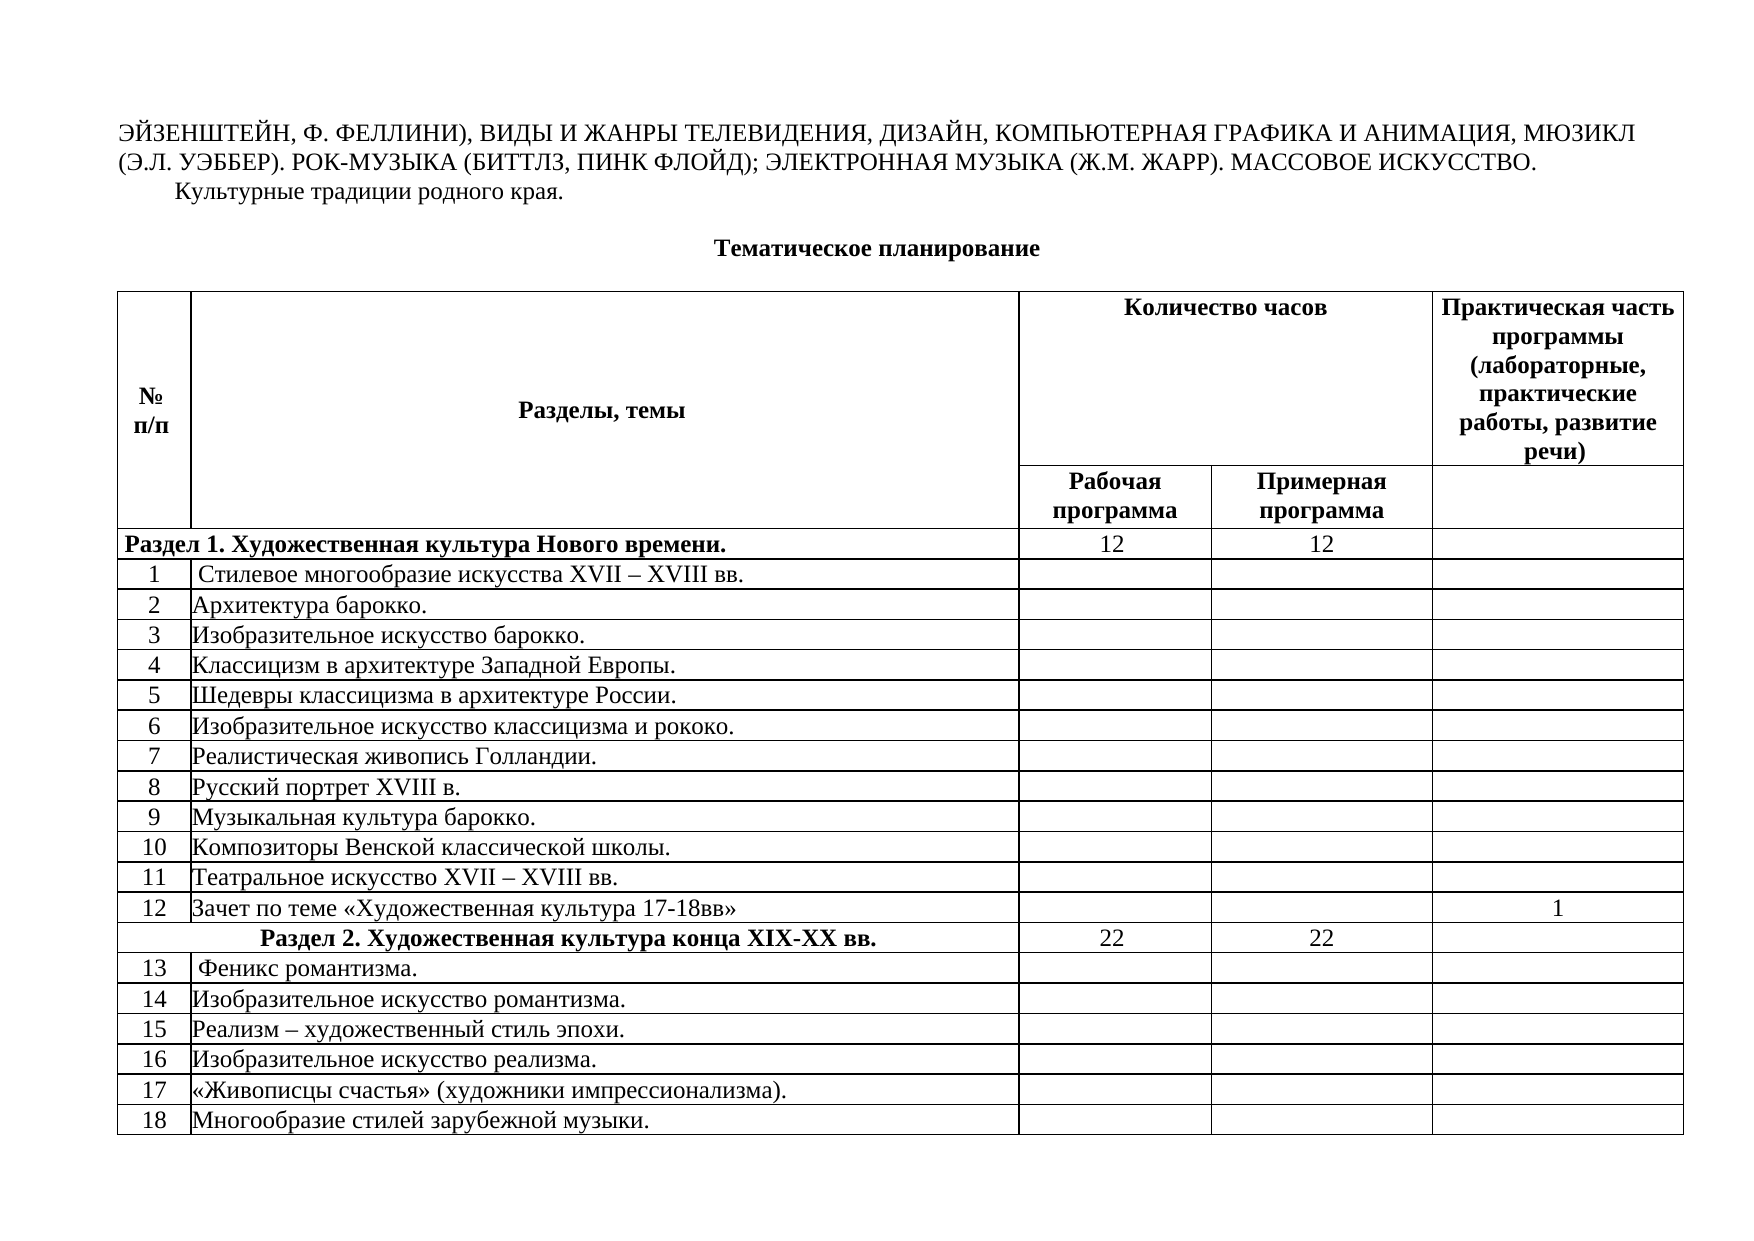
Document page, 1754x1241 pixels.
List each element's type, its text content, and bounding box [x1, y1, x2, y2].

table_cell [1212, 650, 1432, 679]
table_cell [1020, 984, 1211, 1012]
table_cell [1212, 741, 1432, 770]
table_cell 12 [118, 893, 190, 922]
table_header Количество часов [1020, 292, 1432, 465]
table_cell Рабочая программа [1020, 466, 1211, 527]
table_cell [1433, 863, 1683, 891]
table_cell [1433, 741, 1683, 770]
table_cell [1433, 1014, 1683, 1043]
table_cell [1020, 893, 1211, 922]
table_cell [1433, 620, 1683, 649]
text Культурные традиции родного края. [118, 176, 1636, 204]
table_cell 14 [118, 984, 190, 1012]
table_cell [1433, 466, 1683, 527]
table_cell [1433, 650, 1683, 679]
table_cell [1212, 984, 1432, 1012]
table_cell [1212, 560, 1432, 588]
table_cell 5 [118, 681, 190, 709]
table_cell [1212, 832, 1432, 861]
table_cell Классицизм в архитектуре Западной Европы. [192, 650, 1018, 679]
table_cell [1020, 863, 1211, 891]
table_cell 4 [118, 650, 190, 679]
text Тематическое планирование [118, 233, 1636, 262]
table_cell Изобразительное искусство барокко. [192, 620, 1018, 649]
table_cell 12 [1020, 529, 1211, 558]
table_cell «Живописцы счастья» (художники импрессионализма). [192, 1075, 1018, 1103]
table_cell [1212, 772, 1432, 800]
table_cell [1020, 650, 1211, 679]
table_cell [1020, 681, 1211, 709]
table_cell Зачет по теме «Художественная культура 17-18вв» [192, 893, 1018, 922]
table_cell Музыкальная культура барокко. [192, 802, 1018, 831]
table_cell [1212, 953, 1432, 982]
table_cell Феникс романтизма. [192, 953, 1018, 982]
table_cell 1 [1433, 893, 1683, 922]
table_cell [1433, 1045, 1683, 1073]
table_cell [1020, 560, 1211, 588]
table_cell [1433, 681, 1683, 709]
table_cell Многообразие стилей зарубежной музыки. [192, 1105, 1018, 1134]
table_cell 8 [118, 772, 190, 800]
table_cell Русский портрет XVIII в. [192, 772, 1018, 800]
table_cell Стилевое многообразие искусства XVII – XVIII вв. [192, 560, 1018, 588]
table_cell Реализм – художественный стиль эпохи. [192, 1014, 1018, 1043]
table_cell Театральное искусство XVII – XVIII вв. [192, 863, 1018, 891]
table_cell [1433, 590, 1683, 618]
table_cell [1020, 832, 1211, 861]
table_cell [1212, 590, 1432, 618]
table_cell [1433, 923, 1683, 952]
table_cell [1433, 772, 1683, 800]
table_cell Композиторы Венской классической школы. [192, 832, 1018, 861]
table_header Разделы, темы [192, 292, 1018, 527]
table_cell [1020, 1045, 1211, 1073]
table_cell 1 [118, 560, 190, 588]
table_cell 17 [118, 1075, 190, 1103]
table_cell 3 [118, 620, 190, 649]
table_cell Изобразительное искусство классицизма и рококо. [192, 711, 1018, 740]
table_cell [1433, 711, 1683, 740]
table_cell 10 [118, 832, 190, 861]
table_cell [1433, 529, 1683, 558]
table_cell [1020, 1014, 1211, 1043]
table_cell 22 [1212, 923, 1432, 952]
table_cell 12 [1212, 529, 1432, 558]
table_cell [1212, 711, 1432, 740]
table_cell 2 [118, 590, 190, 618]
table_cell [1212, 1075, 1432, 1103]
table_cell 13 [118, 953, 190, 982]
table_cell [1212, 620, 1432, 649]
table_cell [1433, 832, 1683, 861]
table_cell [1433, 1075, 1683, 1103]
table_cell [1212, 802, 1432, 831]
table_cell [1020, 802, 1211, 831]
table_cell [1433, 802, 1683, 831]
table_cell Архитектура барокко. [192, 590, 1018, 618]
table_cell 6 [118, 711, 190, 740]
table_cell [1020, 1075, 1211, 1103]
table_cell 22 [1020, 923, 1211, 952]
table_cell Изобразительное искусство романтизма. [192, 984, 1018, 1012]
table_cell [1020, 741, 1211, 770]
table_cell [1212, 1045, 1432, 1073]
table_cell [1433, 1105, 1683, 1134]
table_cell 9 [118, 802, 190, 831]
table_cell [1433, 984, 1683, 1012]
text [118, 118, 1636, 176]
table_cell Примерная программа [1212, 466, 1432, 527]
table_cell [1020, 1105, 1211, 1134]
table_cell [1212, 1105, 1432, 1134]
table_cell [1020, 953, 1211, 982]
table_cell Раздел 1. Художественная культура Нового времени. [118, 529, 1018, 558]
table_cell [1020, 772, 1211, 800]
table_cell [1212, 893, 1432, 922]
table_cell [1020, 590, 1211, 618]
table_cell [1433, 560, 1683, 588]
table_header Практическая часть программы (лабораторные, практические работы, развитие речи) [1433, 292, 1683, 465]
table_cell [1020, 620, 1211, 649]
table_cell Шедевры классицизма в архитектуре России. [192, 681, 1018, 709]
table_cell [1433, 953, 1683, 982]
table_cell 16 [118, 1045, 190, 1073]
table_cell [1212, 1014, 1432, 1043]
table_cell Реалистическая живопись Голландии. [192, 741, 1018, 770]
table_cell Изобразительное искусство реализма. [192, 1045, 1018, 1073]
table_cell Раздел 2. Художественная культура конца XIX-XX вв. [118, 923, 1018, 952]
table_cell [1212, 681, 1432, 709]
table_header № п/п [118, 292, 190, 527]
table_cell [1020, 711, 1211, 740]
table_cell 7 [118, 741, 190, 770]
table_cell 15 [118, 1014, 190, 1043]
table_cell [1212, 863, 1432, 891]
table_cell 18 [118, 1105, 190, 1134]
table_cell 11 [118, 863, 190, 891]
